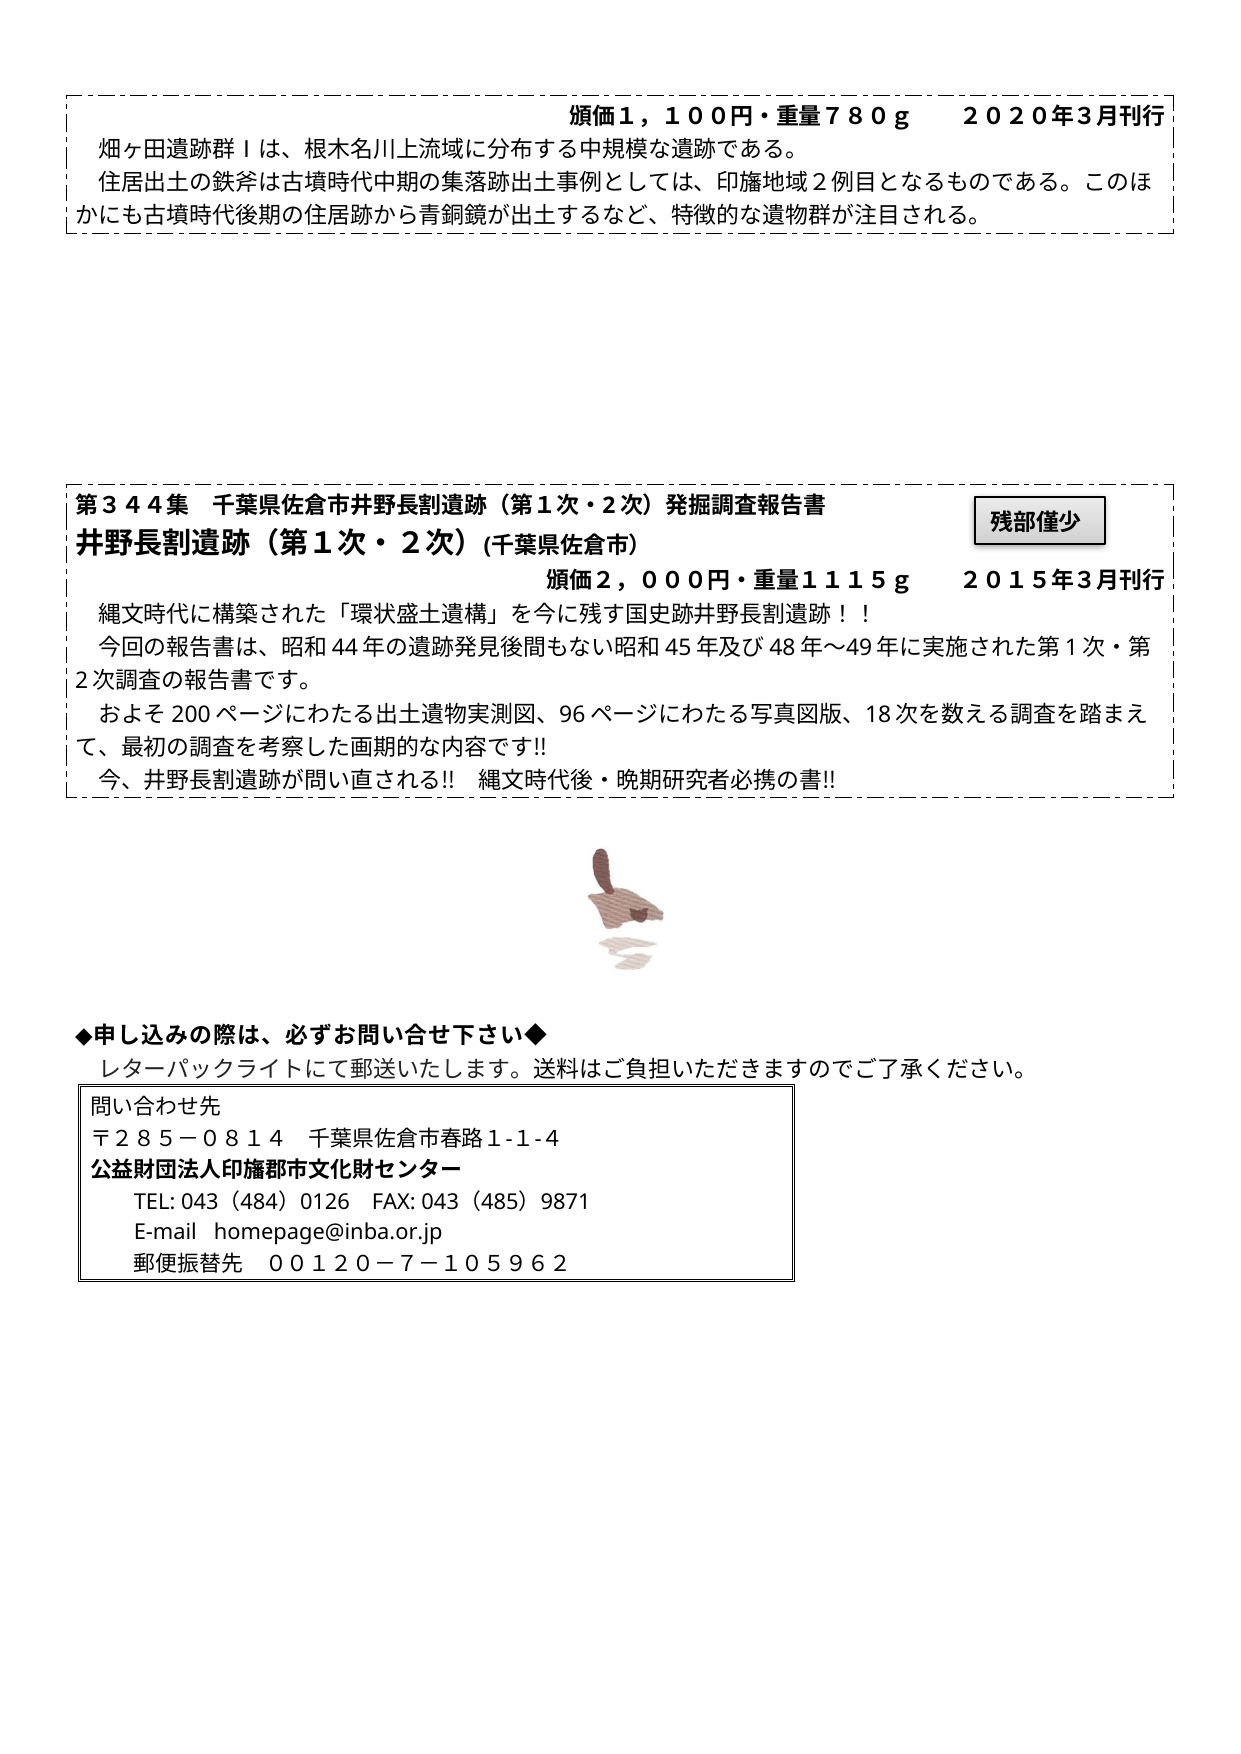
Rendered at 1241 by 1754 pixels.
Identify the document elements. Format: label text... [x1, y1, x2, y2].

text レターパックライトにて郵送いたします。送料はご負担いただきますのでご了承ください。 [75, 1050, 1165, 1084]
picture [567, 836, 672, 982]
text 今回の報告書は、昭和44年の遺跡発見後間もない昭和45年及び48年～49年に実施された第1次・第2次調査の報告書です。 [75, 629, 1165, 696]
text 井野長割遺跡（第１次・２次）(千葉県佐倉市） [75, 520, 1165, 562]
text 公益財団法人印旛郡市文化財センター [81, 1147, 792, 1179]
text 縄文時代に構築された「環状盛土遺構」を今に残す国史跡井野長割遺跡！！ [75, 596, 1165, 629]
text TEL: 043（484）0126 FAX: 043（485）9871 [81, 1179, 792, 1211]
text 頒価１，１００円・重量７８０ｇ ２０２０年３月刊行 [66, 94, 1174, 131]
text 第３４４集 千葉県佐倉市井野長割遺跡（第１次・2次）発掘調査報告書 [66, 484, 1174, 520]
text E-mail homepage@inba.or.jp [81, 1211, 792, 1240]
text およそ200ページにわたる出土遺物実測図、96ページにわたる写真図版、18次を数える調査を踏まえて、最初の調査を考察した画期的な内容です‼ [75, 696, 1165, 759]
text 頒価２，０００円・重量１１１５ｇ ２０１５年３月刊行 [75, 562, 1165, 596]
text 問い合わせ先 [81, 1087, 792, 1115]
text ◆申し込みの際は、必ずお問い合せ下さい◆ [75, 1017, 1165, 1050]
text 〒２８５－０８１４ 千葉県佐倉市春路１-１-４ [81, 1115, 792, 1147]
text 今、井野長割遺跡が問い直される‼ 縄文時代後・晩期研究者必携の書‼ [66, 759, 1174, 798]
text 住居出土の鉄斧は古墳時代中期の集落跡出土事例としては、印旛地域２例目となるものである。このほかにも古墳時代後期の住居跡から青銅鏡が出土するなど、特徴的な遺物群が注目される。 [66, 161, 1174, 234]
text 郵便振替先 ００１２０－７－１０５９６２ [81, 1240, 792, 1279]
text 畑ヶ田遺跡群Ⅰは、根木名川上流域に分布する中規模な遺跡である。 [75, 131, 1165, 161]
